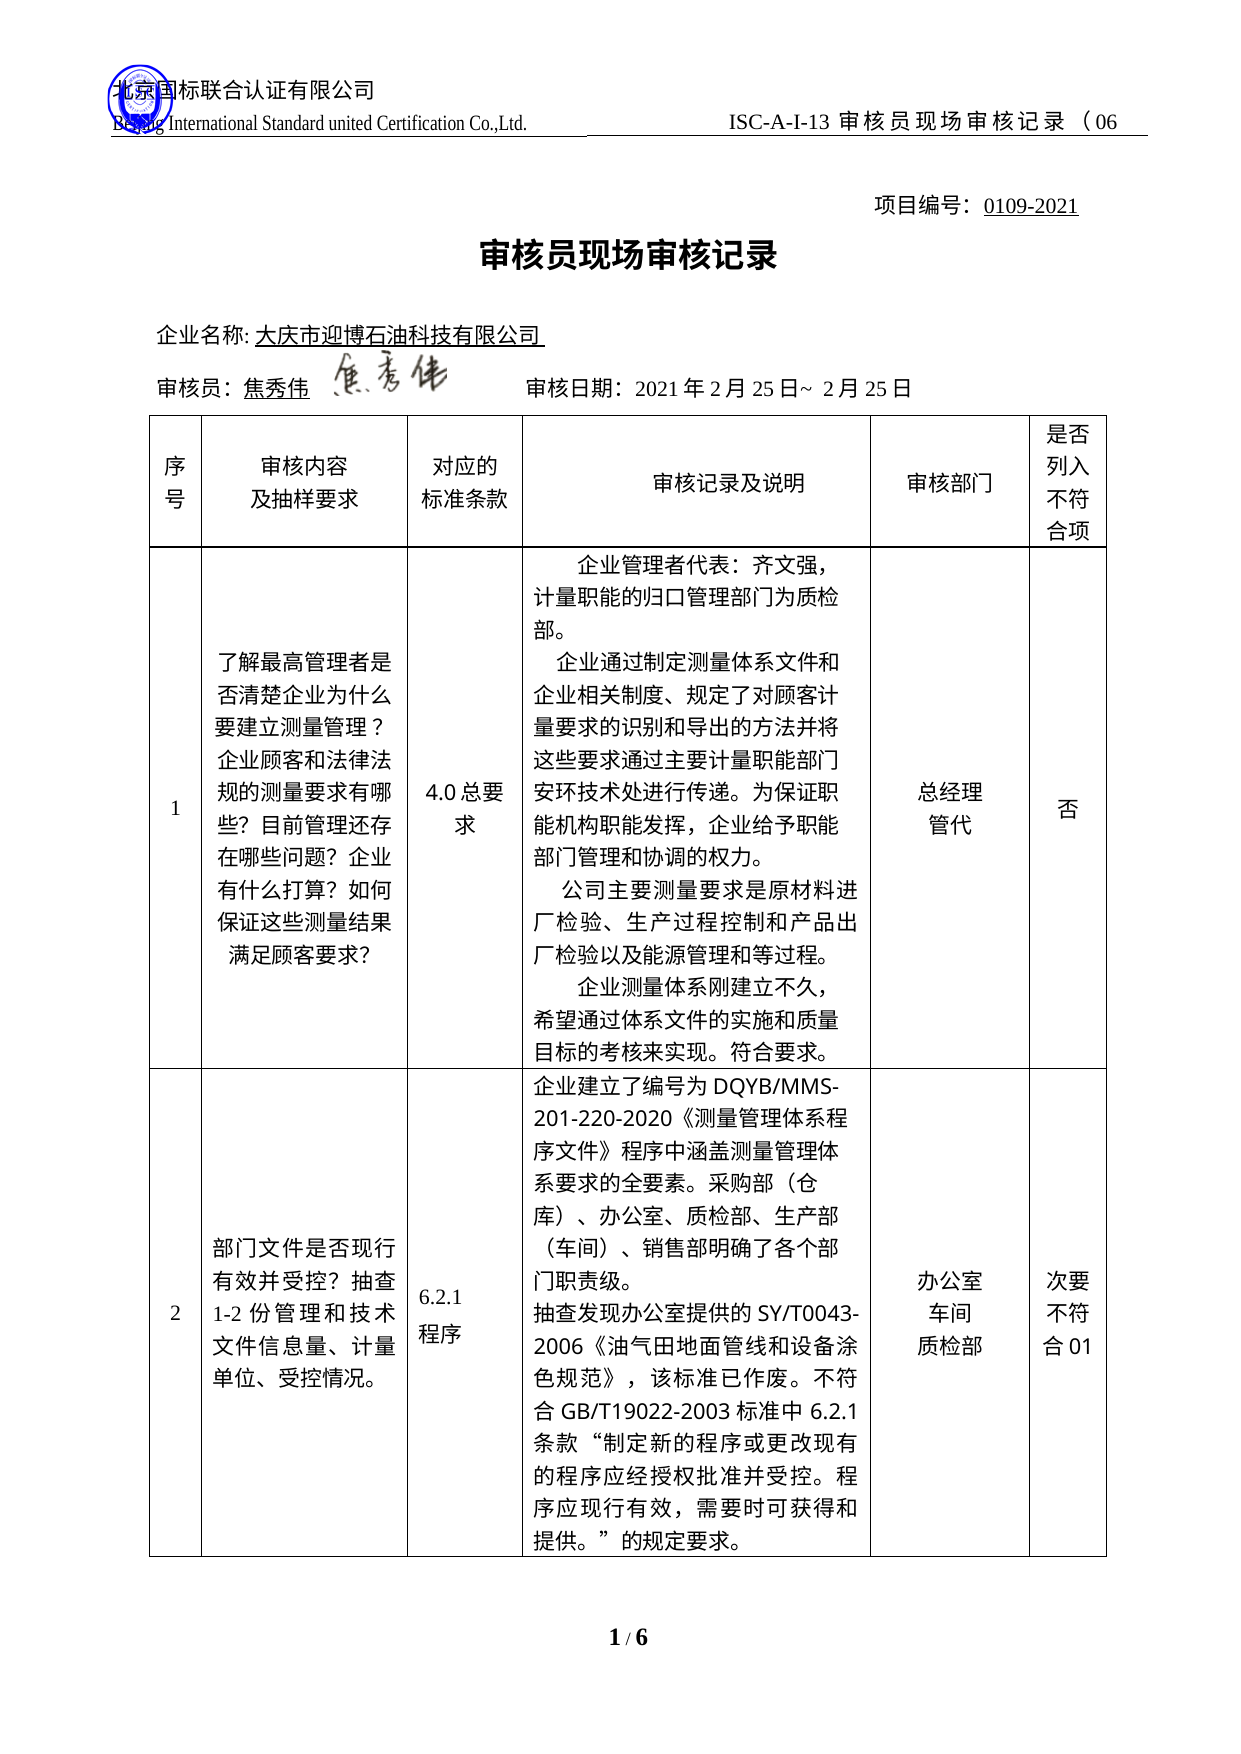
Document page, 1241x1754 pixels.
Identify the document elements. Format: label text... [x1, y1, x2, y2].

table_cell 2 [150, 1069, 201, 1556]
table_header 对应的 标准条款 [408, 416, 522, 546]
picture [333, 350, 448, 396]
table_cell 4.0总要求 [408, 548, 522, 1067]
table_cell 企业建立了编号为DQYB/MMS-201-220-2020《测量管理体系程序文件》程序中涵盖测量管理体系要求的全要素。采购部（仓库）、办公室、质检部、生产部（车间）、销售部明确了各个部门职责级。 抽查发现办公室提供的SY/T0043-2006《油气田地面管线和设备涂色规范》，该标准已作废。不符合GB/T19022-2003标准中 6.2.1条款“制定新的程序或更改现有的程序应经授权批准并受控。程序应现行有效，需要时可获得和提供。”的规定要求。 [523, 1069, 870, 1556]
table_cell 部门文件是否现行有效并受控？抽查1-2份管理和技术文件信息量、计量单位、受控情况。 [202, 1069, 407, 1556]
picture [107, 64, 176, 133]
table_header 审核内容 及抽样要求 [202, 416, 407, 546]
table_cell 1 [150, 548, 201, 1067]
text 审核员现场审核记录 [112, 220, 1144, 285]
table_cell 了解最高管理者是否清楚企业为什么要建立测量管理 ？企业顾客和法律法规的测量要求有哪些？目前管理还存在哪些问题？企业有什么打算？如何保证这些测量结果满足顾客要求？ [202, 548, 407, 1067]
table_cell 企业管理者代表：齐文强，计量职能的归口管理部门为质检部。 企业通过制定测量体系文件和企业相关制度、规定了对顾客计量要求的识别和导出的方法并将这些要求通过主要计量职能部门安环技术处进行传递。为保证职能机构职能发挥，企业给予职能部门管理和协调的权力。 公司主要测量要求是原材料进厂检验、生产过程控制和产品出厂检验以及能源管理和等过程。 企业测量体系刚建立不久，希望通过体系文件的实施和质量目标的考核来实现。符合要求。 [523, 548, 870, 1067]
table_header 序号 [150, 416, 201, 546]
text 企业名称: 大庆市迎博石油科技有限公司 [112, 318, 1144, 350]
text 审核员：焦秀伟 审核日期：2021年 2月 25日~ 2月 25日 [112, 350, 1144, 415]
table_cell 6.2.1 程序 [408, 1069, 522, 1556]
table_cell 次要不符合01 [1030, 1069, 1106, 1556]
text 项目编号：0109-2021 [112, 188, 1078, 220]
table_cell 总经理 管代 [871, 548, 1029, 1067]
table_header 审核记录及说明 [523, 416, 870, 546]
table_cell 否 [1030, 548, 1106, 1067]
table_cell 办公室 车间 质检部 [871, 1069, 1029, 1556]
table_header 审核部门 [871, 416, 1029, 546]
table_header 是否列入 不符合项 [1030, 416, 1106, 546]
